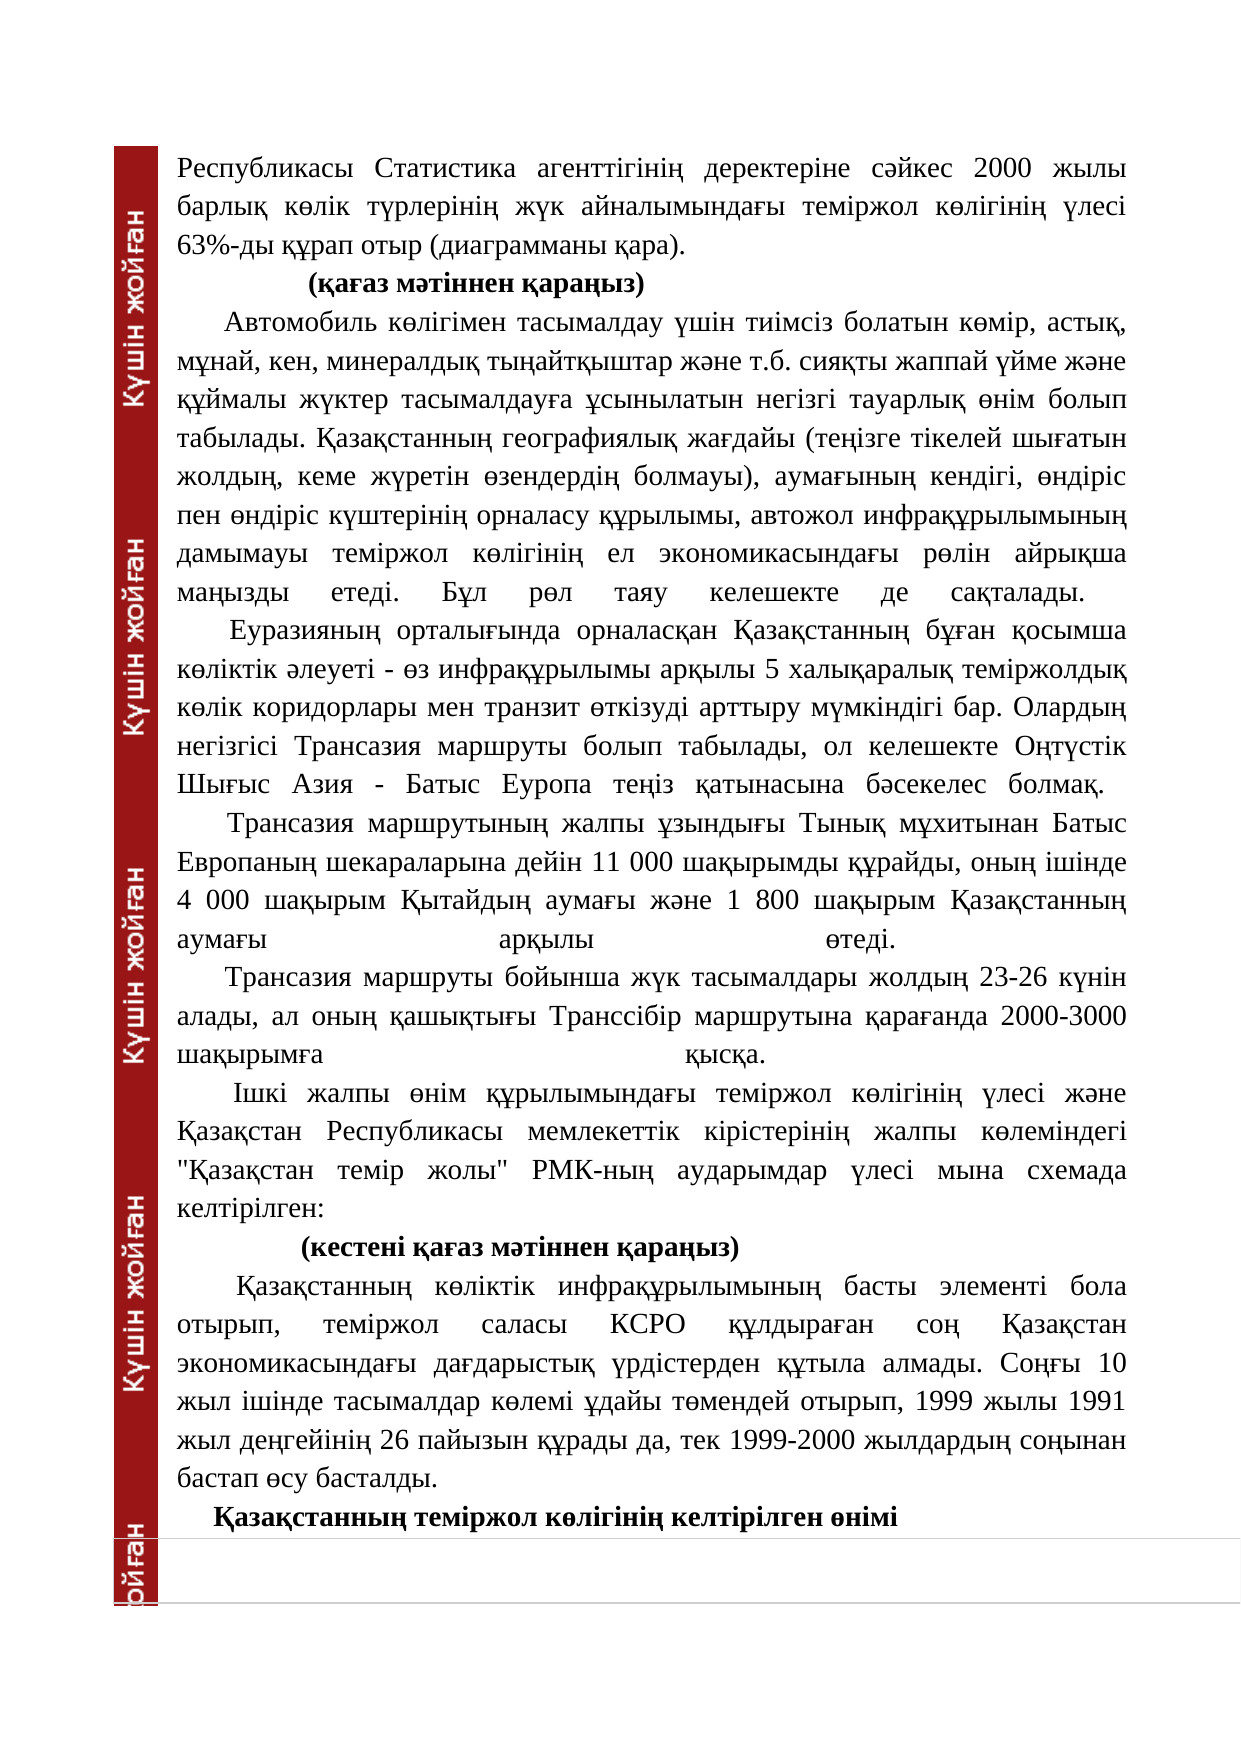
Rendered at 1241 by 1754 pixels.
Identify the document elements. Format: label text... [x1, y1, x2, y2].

picture [114, 261, 158, 266]
text Қазақстанның көліктік инфрақұрылымының басты элементі бола отырып, теміржол саласы КСРО құлдыраған соң Қазақстан экономикасындағы дағдарыстық үрдістерден құтыла алмады. Соңғы 10 жыл ішінде тасымалдар көлемі ұдайы төмендей отырып, 1999 жылы 1991 жыл деңгейінің 26 пайызын құрады да, тек 1999-2000 жылдардың соңынан бастап өсу басталды. [112, 1268, 1128, 1494]
text Қазақстанның теміржол көлігінің келтірілген өнімі [112, 1499, 1128, 1532]
picture [114, 146, 158, 150]
picture [114, 1263, 158, 1268]
picture [114, 1494, 158, 1499]
picture [114, 299, 158, 304]
text Автомобиль көлігімен тасымалдау үшін тиімсіз болатын көмір, астық, мұнай, кен, минералдық тыңайтқыштар және т.б. сияқты жаппай үйме және құймалы жүктер тасымалдауға ұсынылатын негізгі тауарлық өнім болып табылады. Қазақстанның географиялық жағдайы (теңізге тікелей шығатын жолдың, кеме жүретін өзендердің болмауы), аумағының кендігі, өндіріс пен өндіріс күштерінің орналасу құрылымы, автожол инфрақұрылымының дамымауы теміржол көлігінің ел экономикасындағы рөлін айрықша маңызды етеді. Бұл рөл таяу келешекте де сақталады. Еуразияның орталығында орналасқан Қазақстанның бұған қосымша көліктік әлеуеті - өз инфрақұрылымы арқылы 5 халықаралық теміржолдық көлік коридорлары мен транзит өткізуді арттыру мүмкіндігі бар. Олардың негізгісі Трансазия маршруты болып табылады, ол келешекте Оңтүстік Шығыс Азия - Батыс Еуропа теңіз қатынасына бәсекелес болмақ. Трансазия маршрутының жалпы ұзындығы Тынық мұхитынан Батыс Европаның шекараларына дейін 11 000 шақырымды құрайды, оның ішінде 4 000 шақырым Қытайдың аумағы және 1 800 шақырым Қазақстанның аумағы арқылы өтеді. Трансазия маршруты бойынша жүк тасымалдары жолдың 23-26 күнін алады, ал оның қашықтығы Транссібір маршрутына қарағанда 2000-3000 шақырымға қысқа. Ішкі жалпы өнім құрылымындағы теміржол көлігінің үлесі және Қазақстан Республикасы мемлекеттік кірістерінің жалпы көлеміндегі "Қазақстан темір жолы" РМК-ның аударымдар үлесі мына схемада келтірілген: (кестені қағаз мәтіннен қараңыз) [112, 304, 1128, 1263]
text (қағаз мәтіннен қараңыз) [112, 266, 1128, 299]
table_header [114, 1539, 1240, 1602]
picture [114, 1532, 158, 1538]
